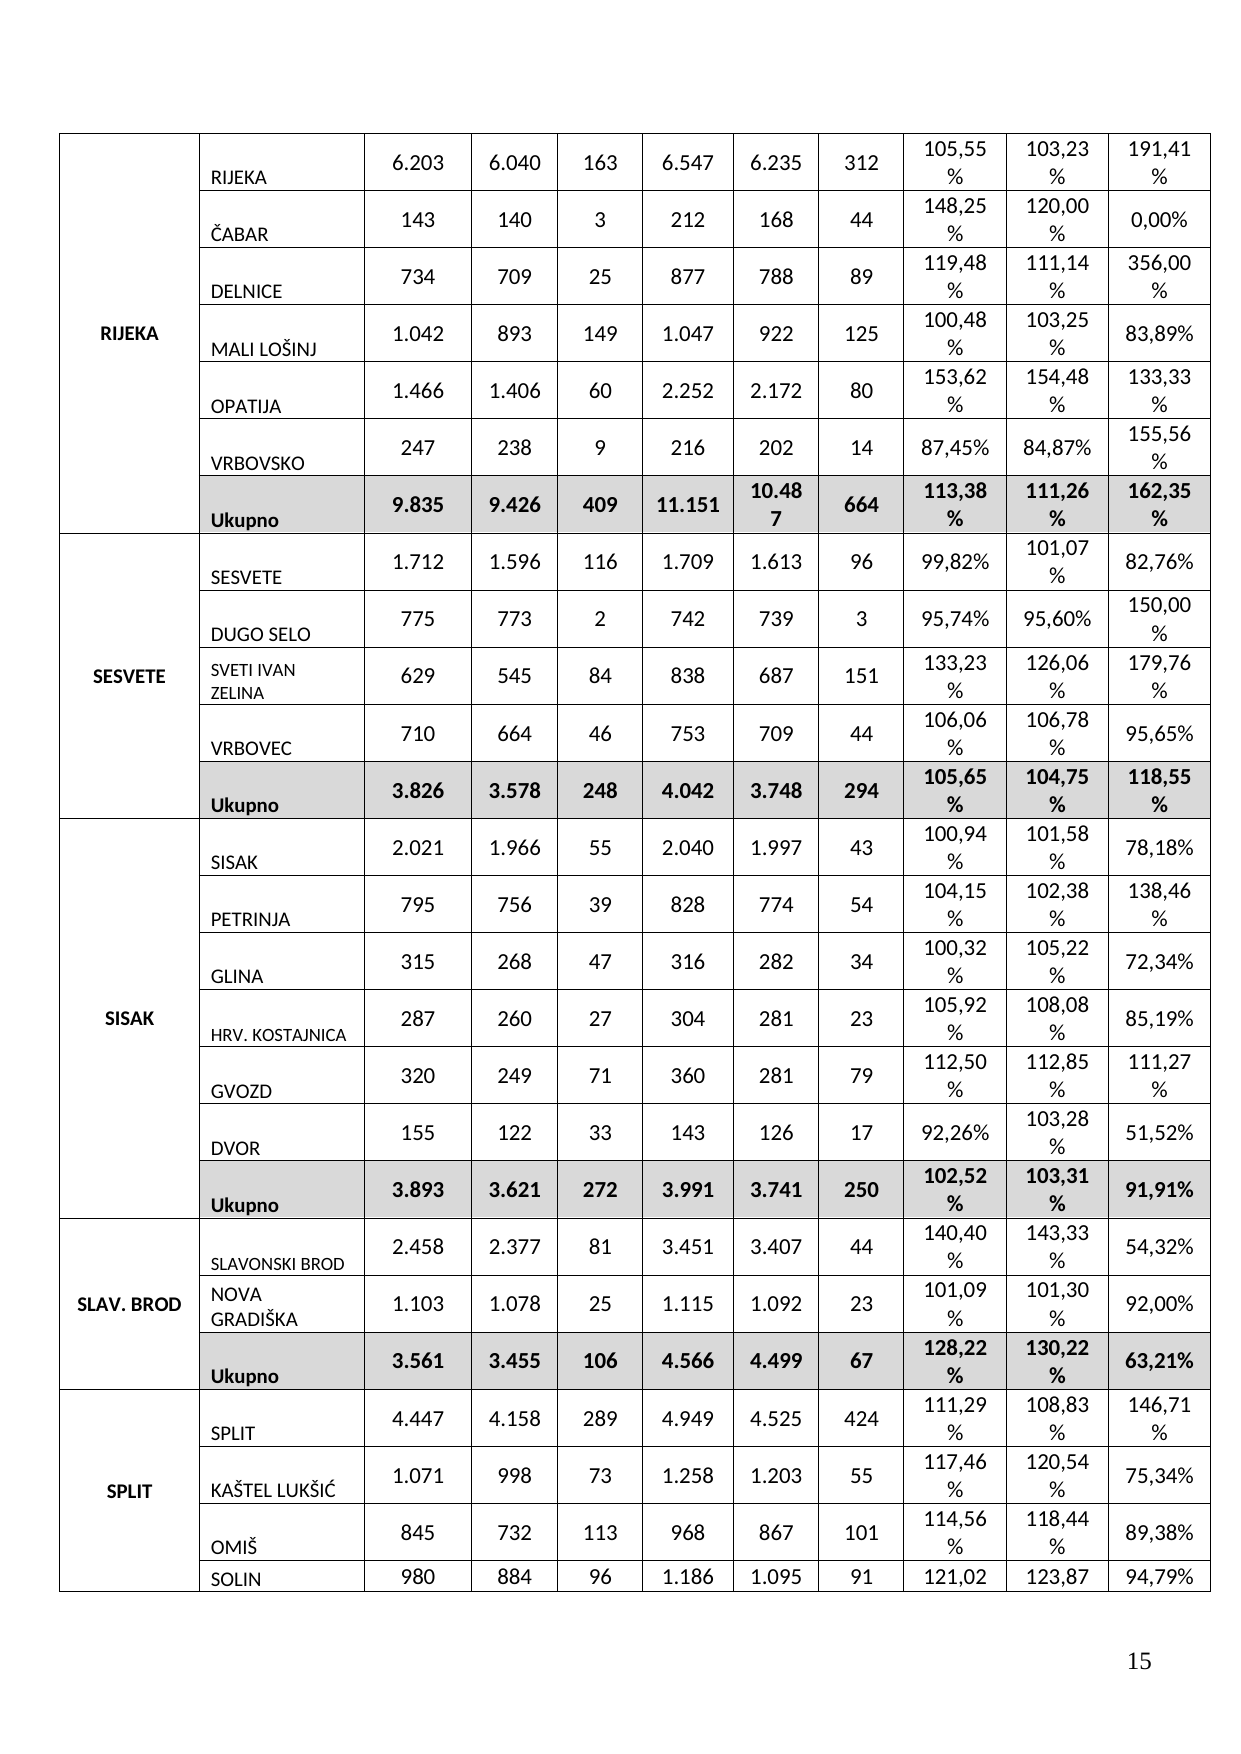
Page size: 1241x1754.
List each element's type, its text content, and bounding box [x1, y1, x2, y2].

table_cell Ukupno [200, 476, 364, 532]
table_cell 249 [472, 1047, 557, 1103]
table_cell 742 [643, 591, 733, 647]
table_cell 106,78% [1007, 705, 1108, 761]
table_cell 838 [643, 648, 733, 704]
table_cell 1.466 [365, 362, 471, 418]
table_cell 55 [558, 819, 642, 875]
table_cell 85,19% [1109, 990, 1210, 1046]
table_cell 60 [558, 362, 642, 418]
table_cell NOVA GRADIŠKA [200, 1276, 364, 1332]
table_cell 3 [819, 591, 903, 647]
table_cell 191,41% [1109, 134, 1210, 190]
table_cell 105,65% [904, 762, 1006, 818]
table_cell 179,76% [1109, 648, 1210, 704]
table_cell 1.071 [365, 1447, 471, 1503]
table_cell 91,91% [1109, 1161, 1210, 1217]
table_cell 0,00% [1109, 191, 1210, 247]
table_cell 44 [819, 705, 903, 761]
table_cell 2.040 [643, 819, 733, 875]
table_cell 773 [472, 591, 557, 647]
table_cell 893 [472, 305, 557, 361]
table_cell 260 [472, 990, 557, 1046]
table_cell 140 [472, 191, 557, 247]
table_cell 94,79% [1109, 1561, 1210, 1591]
table_cell 1.078 [472, 1276, 557, 1332]
table_cell 100,94% [904, 819, 1006, 875]
table_cell 247 [365, 419, 471, 475]
table_cell 4.525 [734, 1390, 818, 1446]
table_cell 212 [643, 191, 733, 247]
table_cell 43 [819, 819, 903, 875]
table_cell 828 [643, 876, 733, 932]
table_cell 148,25% [904, 191, 1006, 247]
table_cell 282 [734, 933, 818, 989]
table_cell 1.613 [734, 534, 818, 589]
table_cell 3.578 [472, 762, 557, 818]
table_cell 47 [558, 933, 642, 989]
table_cell 304 [643, 990, 733, 1046]
table_cell 71 [558, 1047, 642, 1103]
table_cell 409 [558, 476, 642, 532]
table_cell 99,82% [904, 534, 1006, 589]
table_cell 14 [819, 419, 903, 475]
table_cell 111,27% [1109, 1047, 1210, 1103]
table_cell 1.092 [734, 1276, 818, 1332]
table_cell 17 [819, 1104, 903, 1160]
table_cell 2 [558, 591, 642, 647]
table_cell 756 [472, 876, 557, 932]
table_cell 118,55% [1109, 762, 1210, 818]
table_cell 1.042 [365, 305, 471, 361]
table_cell VRBOVSKO [200, 419, 364, 475]
table_cell 73 [558, 1447, 642, 1503]
table_cell 980 [365, 1561, 471, 1591]
table_cell 6.547 [643, 134, 733, 190]
table_cell 143 [643, 1104, 733, 1160]
table_cell 133,33% [1109, 362, 1210, 418]
table_cell OPATIJA [200, 362, 364, 418]
table_cell 101,07% [1007, 534, 1108, 589]
table_cell 105,22% [1007, 933, 1108, 989]
table_cell 11.151 [643, 476, 733, 532]
table_cell 126 [734, 1104, 818, 1160]
table_cell 119,48% [904, 248, 1006, 304]
table_cell 3.741 [734, 1161, 818, 1217]
table_cell 3.455 [472, 1333, 557, 1389]
table_cell 92,00% [1109, 1276, 1210, 1332]
table_cell 774 [734, 876, 818, 932]
table_cell 316 [643, 933, 733, 989]
table_cell 1.047 [643, 305, 733, 361]
table_cell 103,28% [1007, 1104, 1108, 1160]
table_cell 1.966 [472, 819, 557, 875]
table_cell 4.158 [472, 1390, 557, 1446]
table_cell 101 [819, 1504, 903, 1560]
table_cell 79 [819, 1047, 903, 1103]
table_cell 3.561 [365, 1333, 471, 1389]
table_cell 130,22% [1007, 1333, 1108, 1389]
table_cell SVETI IVAN ZELINA [200, 648, 364, 704]
table_cell 315 [365, 933, 471, 989]
table_cell 27 [558, 990, 642, 1046]
table_cell 2.458 [365, 1219, 471, 1274]
table_cell 1.596 [472, 534, 557, 589]
table_cell 281 [734, 990, 818, 1046]
table_cell 4.949 [643, 1390, 733, 1446]
table_cell ČABAR [200, 191, 364, 247]
table_cell 163 [558, 134, 642, 190]
table_cell 281 [734, 1047, 818, 1103]
table_cell 867 [734, 1504, 818, 1560]
table_cell 150,00% [1109, 591, 1210, 647]
table_cell VRBOVEC [200, 705, 364, 761]
table_cell 100,48% [904, 305, 1006, 361]
table_cell 3.748 [734, 762, 818, 818]
table_cell Ukupno [200, 762, 364, 818]
table_cell 55 [819, 1447, 903, 1503]
table_cell Ukupno [200, 1161, 364, 1217]
table_cell HRV. KOSTAJNICA [200, 990, 364, 1046]
table_cell 151 [819, 648, 903, 704]
table_cell 884 [472, 1561, 557, 1591]
table_cell 125 [819, 305, 903, 361]
table_cell 734 [365, 248, 471, 304]
table_cell 1.709 [643, 534, 733, 589]
table_cell 272 [558, 1161, 642, 1217]
table_cell 4.566 [643, 1333, 733, 1389]
table_cell 116 [558, 534, 642, 589]
table_cell 83,89% [1109, 305, 1210, 361]
table_cell 10.487 [734, 476, 818, 532]
table_cell 153,62% [904, 362, 1006, 418]
table_cell 111,26% [1007, 476, 1108, 532]
table_cell 108,83% [1007, 1390, 1108, 1446]
table_cell 149 [558, 305, 642, 361]
table_cell 34 [819, 933, 903, 989]
table_cell 103,31% [1007, 1161, 1108, 1217]
table_cell 155,56% [1109, 419, 1210, 475]
table_cell 54,32% [1109, 1219, 1210, 1274]
table_cell 105,92% [904, 990, 1006, 1046]
table_cell 216 [643, 419, 733, 475]
table_cell 72,34% [1109, 933, 1210, 989]
table_cell 82,76% [1109, 534, 1210, 589]
table_cell 687 [734, 648, 818, 704]
table_cell 140,40% [904, 1219, 1006, 1274]
table_cell 84 [558, 648, 642, 704]
table_cell 96 [819, 534, 903, 589]
table_cell 922 [734, 305, 818, 361]
table_cell SISAK [60, 819, 199, 1217]
table_cell 87,45% [904, 419, 1006, 475]
table_cell 54 [819, 876, 903, 932]
table_cell GLINA [200, 933, 364, 989]
table_cell 103,23% [1007, 134, 1108, 190]
table_cell 238 [472, 419, 557, 475]
table_cell 2.172 [734, 362, 818, 418]
table_cell 133,23% [904, 648, 1006, 704]
table_cell 92,26% [904, 1104, 1006, 1160]
table_cell 128,22% [904, 1333, 1006, 1389]
table_cell 356,00% [1109, 248, 1210, 304]
table_cell SOLIN [200, 1561, 364, 1591]
table_cell 89,38% [1109, 1504, 1210, 1560]
table_cell 111,14% [1007, 248, 1108, 304]
table_cell 63,21% [1109, 1333, 1210, 1389]
table_cell 709 [734, 705, 818, 761]
table_cell SLAV. BROD [60, 1219, 199, 1389]
table_cell 4.499 [734, 1333, 818, 1389]
table_cell 250 [819, 1161, 903, 1217]
table_cell 320 [365, 1047, 471, 1103]
table_cell 104,15% [904, 876, 1006, 932]
table_cell 424 [819, 1390, 903, 1446]
table_cell 360 [643, 1047, 733, 1103]
table_cell 100,32% [904, 933, 1006, 989]
table_cell 664 [472, 705, 557, 761]
table_cell SPLIT [60, 1390, 199, 1591]
table_cell Ukupno [200, 1333, 364, 1389]
table_cell RIJEKA [200, 134, 364, 190]
table_cell 2.377 [472, 1219, 557, 1274]
table_cell 101,58% [1007, 819, 1108, 875]
table_cell 89 [819, 248, 903, 304]
table_cell 739 [734, 591, 818, 647]
table_cell 294 [819, 762, 903, 818]
table_cell MALI LOŠINJ [200, 305, 364, 361]
table_cell 732 [472, 1504, 557, 1560]
table_cell 3.451 [643, 1219, 733, 1274]
table_cell 629 [365, 648, 471, 704]
table_cell 753 [643, 705, 733, 761]
table_cell 162,35% [1109, 476, 1210, 532]
table_cell 67 [819, 1333, 903, 1389]
table_cell 2.252 [643, 362, 733, 418]
table_cell RIJEKA [60, 134, 199, 532]
table_cell 108,08% [1007, 990, 1108, 1046]
table_cell 845 [365, 1504, 471, 1560]
table_cell 81 [558, 1219, 642, 1274]
table_cell 3.826 [365, 762, 471, 818]
table_cell 168 [734, 191, 818, 247]
table_cell 95,74% [904, 591, 1006, 647]
table_cell GVOZD [200, 1047, 364, 1103]
table_cell 101,09% [904, 1276, 1006, 1332]
table_cell 25 [558, 1276, 642, 1332]
table_cell 710 [365, 705, 471, 761]
table_cell SLAVONSKI BROD [200, 1219, 364, 1274]
table_cell 9.835 [365, 476, 471, 532]
table_cell 91 [819, 1561, 903, 1591]
table_cell 23 [819, 1276, 903, 1332]
table_cell 44 [819, 1219, 903, 1274]
table_cell 775 [365, 591, 471, 647]
table_cell 44 [819, 191, 903, 247]
table_cell 39 [558, 876, 642, 932]
table_cell 106,06% [904, 705, 1006, 761]
table_cell 3.621 [472, 1161, 557, 1217]
table_cell 120,54% [1007, 1447, 1108, 1503]
table_cell 112,85% [1007, 1047, 1108, 1103]
table_cell 118,44% [1007, 1504, 1108, 1560]
table_cell 102,52% [904, 1161, 1006, 1217]
table_cell 2.021 [365, 819, 471, 875]
table_cell 33 [558, 1104, 642, 1160]
table_cell 123,87% [1007, 1561, 1108, 1591]
table_cell 9.426 [472, 476, 557, 532]
table_cell 114,56% [904, 1504, 1006, 1560]
table_cell DVOR [200, 1104, 364, 1160]
table_cell 138,46% [1109, 876, 1210, 932]
table_cell 1.095 [734, 1561, 818, 1591]
table_cell 3.893 [365, 1161, 471, 1217]
table_cell 3.991 [643, 1161, 733, 1217]
table_cell 117,46% [904, 1447, 1006, 1503]
table_cell 3.407 [734, 1219, 818, 1274]
table_cell 289 [558, 1390, 642, 1446]
table_cell 104,75% [1007, 762, 1108, 818]
table_cell PETRINJA [200, 876, 364, 932]
table_cell 102,38% [1007, 876, 1108, 932]
table_cell 126,06% [1007, 648, 1108, 704]
table_cell 154,48% [1007, 362, 1108, 418]
table_cell 84,87% [1007, 419, 1108, 475]
table_cell 122 [472, 1104, 557, 1160]
table_cell 113,38% [904, 476, 1006, 532]
table_cell 545 [472, 648, 557, 704]
table_cell KAŠTEL LUKŠIĆ [200, 1447, 364, 1503]
table_cell 3 [558, 191, 642, 247]
table_cell DELNICE [200, 248, 364, 304]
table_cell 6.203 [365, 134, 471, 190]
table_cell 113 [558, 1504, 642, 1560]
table_cell 95,65% [1109, 705, 1210, 761]
table_cell SESVETE [200, 534, 364, 589]
table_cell 202 [734, 419, 818, 475]
table_cell 155 [365, 1104, 471, 1160]
table_cell 51,52% [1109, 1104, 1210, 1160]
table_cell 103,25% [1007, 305, 1108, 361]
table_cell 143,33% [1007, 1219, 1108, 1274]
table_cell 1.406 [472, 362, 557, 418]
table_cell 105,55% [904, 134, 1006, 190]
table_cell 121,02% [904, 1561, 1006, 1591]
table_cell 96 [558, 1561, 642, 1591]
table_cell 25 [558, 248, 642, 304]
table_cell 120,00% [1007, 191, 1108, 247]
table_cell 111,29% [904, 1390, 1006, 1446]
table_cell 78,18% [1109, 819, 1210, 875]
table_cell 80 [819, 362, 903, 418]
table_cell 146,71% [1109, 1390, 1210, 1446]
table_cell 877 [643, 248, 733, 304]
table_cell 268 [472, 933, 557, 989]
table_cell 75,34% [1109, 1447, 1210, 1503]
table_cell 4.447 [365, 1390, 471, 1446]
table_cell 795 [365, 876, 471, 932]
table_cell 968 [643, 1504, 733, 1560]
table_cell 1.712 [365, 534, 471, 589]
table_cell 6.040 [472, 134, 557, 190]
table_cell 1.258 [643, 1447, 733, 1503]
table_cell 1.997 [734, 819, 818, 875]
table_cell 287 [365, 990, 471, 1046]
table_cell 1.103 [365, 1276, 471, 1332]
table_cell 95,60% [1007, 591, 1108, 647]
table_cell 9 [558, 419, 642, 475]
table_cell SISAK [200, 819, 364, 875]
table_cell 23 [819, 990, 903, 1046]
table_cell 4.042 [643, 762, 733, 818]
table_cell 998 [472, 1447, 557, 1503]
table_cell 46 [558, 705, 642, 761]
table_cell 1.115 [643, 1276, 733, 1332]
table_cell 248 [558, 762, 642, 818]
table_cell SESVETE [60, 534, 199, 818]
table_cell 1.203 [734, 1447, 818, 1503]
table_cell 112,50% [904, 1047, 1006, 1103]
table_cell 312 [819, 134, 903, 190]
table_cell 709 [472, 248, 557, 304]
table_cell SPLIT [200, 1390, 364, 1446]
table_cell 106 [558, 1333, 642, 1389]
table_cell 664 [819, 476, 903, 532]
table_cell 788 [734, 248, 818, 304]
table_cell 143 [365, 191, 471, 247]
table_cell 101,30% [1007, 1276, 1108, 1332]
table_cell 6.235 [734, 134, 818, 190]
table_cell DUGO SELO [200, 591, 364, 647]
table_cell 1.186 [643, 1561, 733, 1591]
table_cell OMIŠ [200, 1504, 364, 1560]
